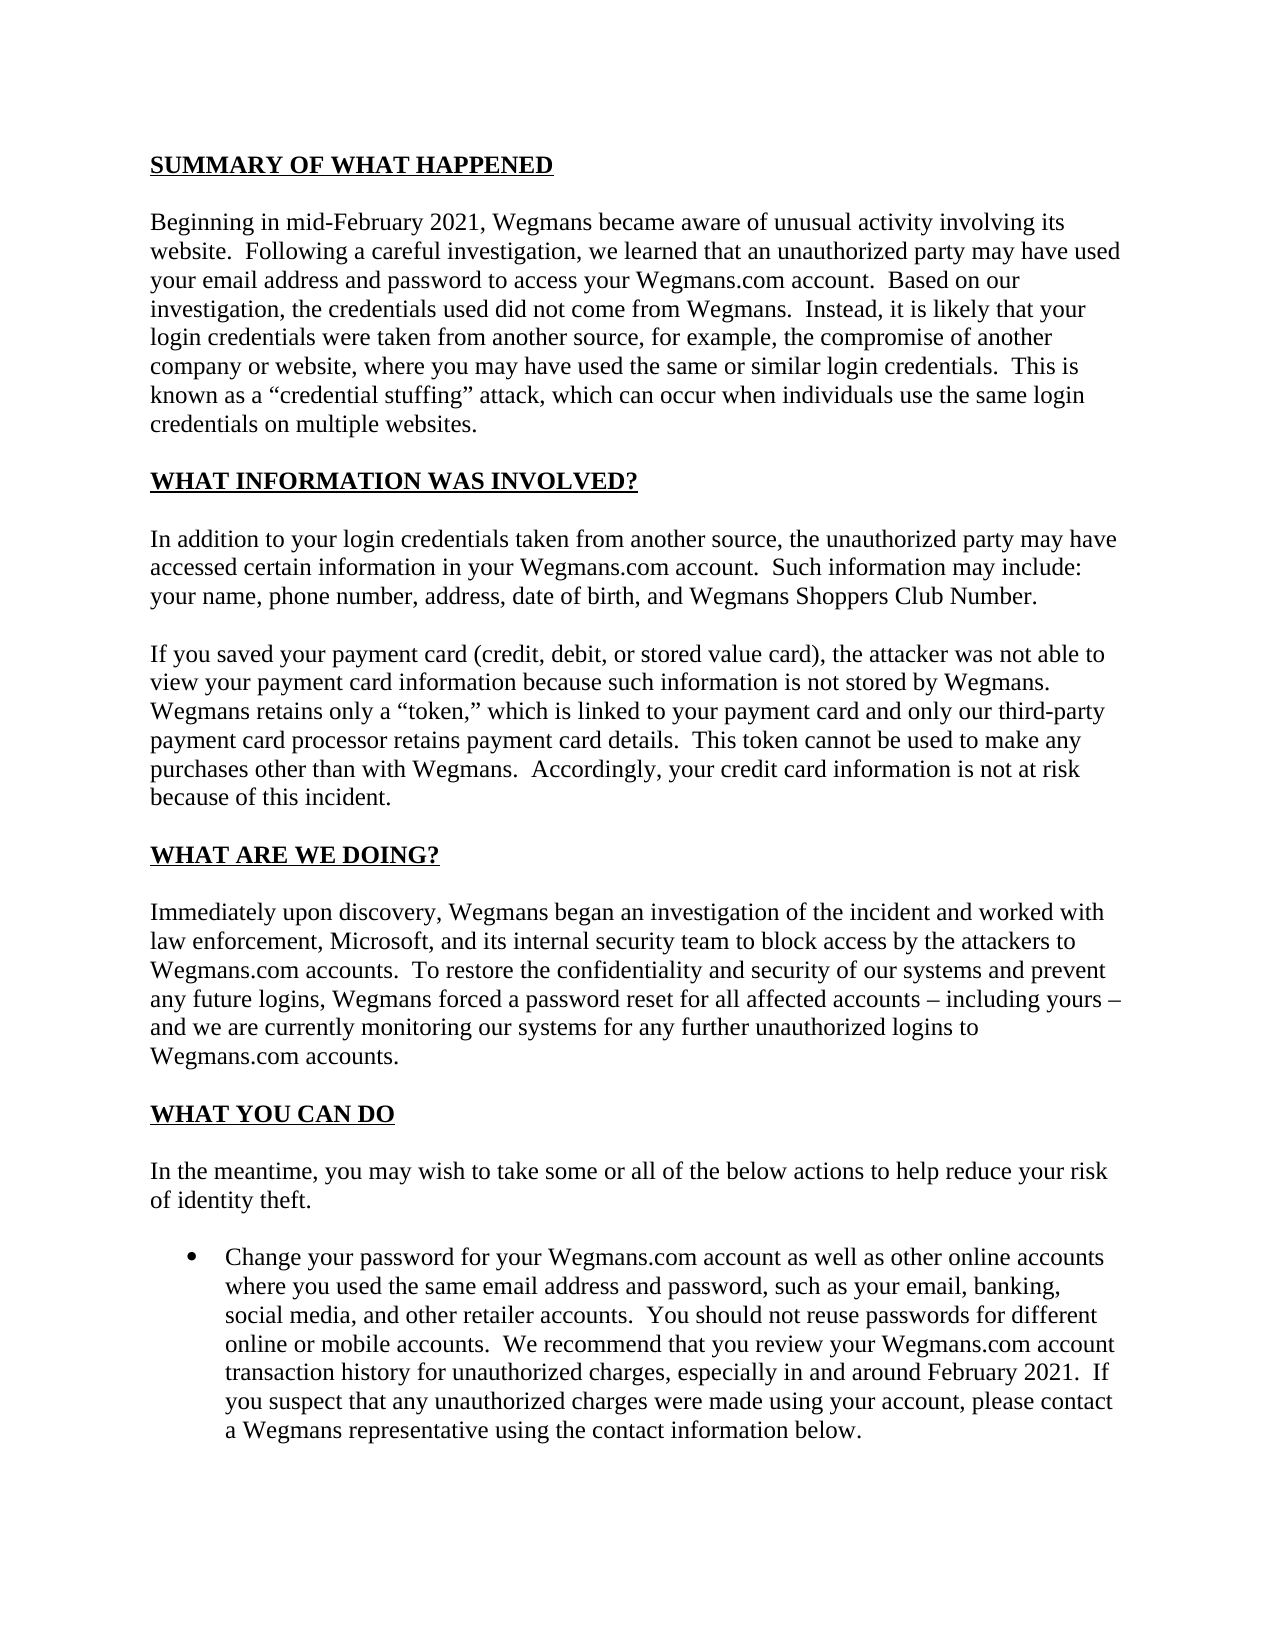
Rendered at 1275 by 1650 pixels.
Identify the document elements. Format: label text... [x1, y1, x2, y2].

text If you saved your payment card (credit, debit, or stored value card), the attacker was not able to view your payment card information because such information is not stored by Wegmans. Wegmans retains only a “token,” which is linked to your payment card and only our third-party payment card processor retains payment card details. This token cannot be used to make any purchases other than with Wegmans. Accordingly, your credit card information is not at risk because of this incident. [150, 639, 1125, 811]
text Beginning in mid-February 2021, Wegmans became aware of unusual activity involving its website. Following a careful investigation, we learned that an unauthorized party may have used your email address and password to access your Wegmans.com account. Based on our investigation, the credentials used did not come from Wegmans. Instead, it is likely that your login credentials were taken from another source, for example, the compromise of another company or website, where you may have used the same or similar login credentials. This is known as a “credential stuffing” attack, which can occur when individuals use the same login credentials on multiple websites. [150, 207, 1125, 437]
text In addition to your login credentials taken from another source, the unauthorized party may have accessed certain information in your Wegmans.com account. Such information may include: your name, phone number, address, date of birth, and Wegmans Shoppers Club Number. [150, 524, 1125, 610]
text In the meantime, you may wish to take some or all of the below actions to help reduce your risk of identity theft. [150, 1156, 1125, 1214]
text WHAT ARE WE DOING? [150, 840, 1125, 869]
text SUMMARY OF WHAT HAPPENED [150, 150, 1125, 179]
list Change your password for your Wegmans.com account as well as other online accounts where you used the same email address and password, such as your email, banking, social media, and other retailer accounts. You should not reuse passwords for different online or mobile accounts. We recommend that you review your Wegmans.com account transaction history for unauthorized charges, especially in and around February 2021. If you suspect that any unauthorized charges were made using your account, please contact a Wegmans representative using the contact information below. [187, 1242, 1125, 1444]
text WHAT INFORMATION WAS INVOLVED? [150, 466, 1125, 495]
text Immediately upon discovery, Wegmans began an investigation of the incident and worked with law enforcement, Microsoft, and its internal security team to block access by the attackers to Wegmans.com accounts. To restore the confidentiality and security of our systems and prevent any future logins, Wegmans forced a password reset for all affected accounts – including yours – and we are currently monitoring our systems for any further unauthorized logins to Wegmans.com accounts. [150, 897, 1125, 1070]
text WHAT YOU CAN DO [150, 1099, 1125, 1127]
